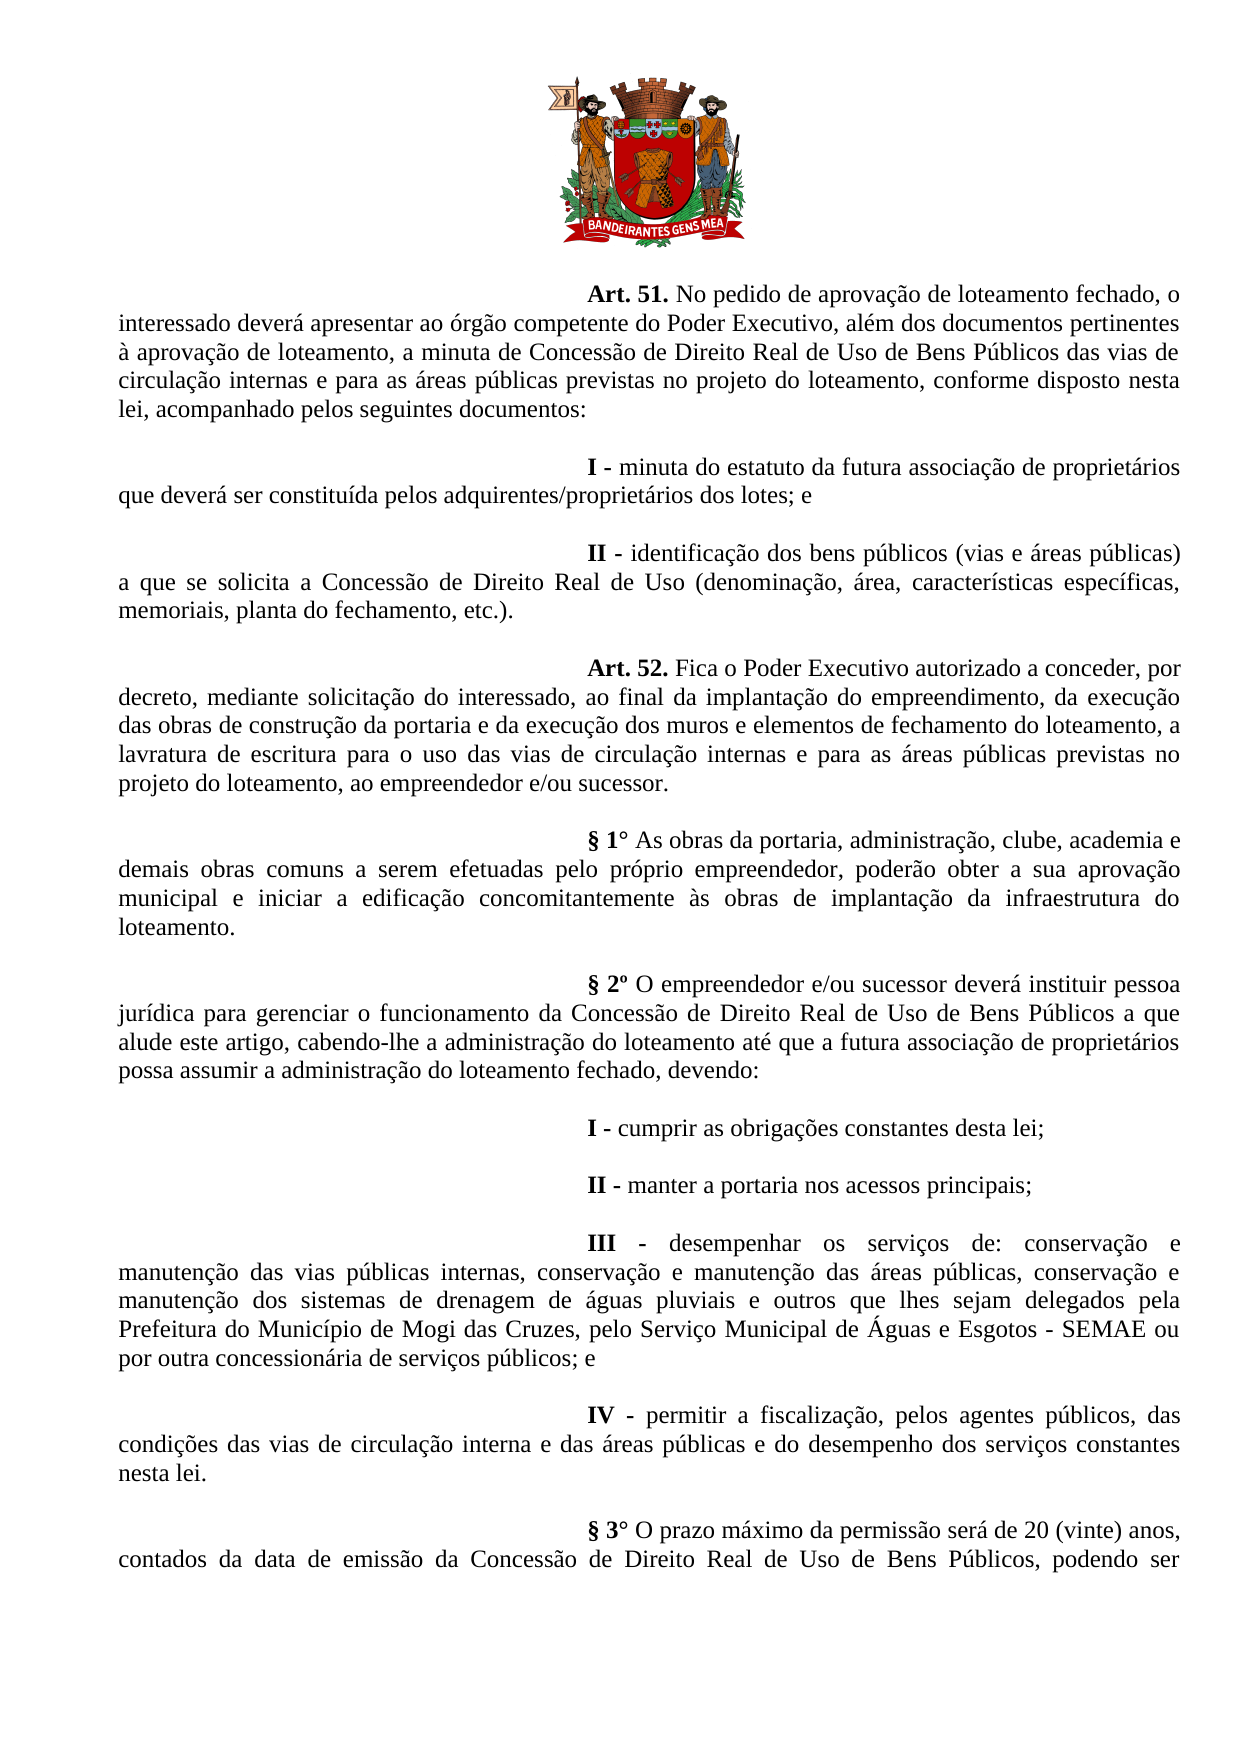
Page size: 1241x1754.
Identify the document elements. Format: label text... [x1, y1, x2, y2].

text IV - permitir a fiscalização, pelos agentes públicos, das condições das vias de circulação interna e das áreas públicas e do desempenho dos serviços constantes nesta lei. [118, 1400, 1181, 1487]
text Art. 52. Fica o Poder Executivo autorizado a conceder, por decreto, mediante solicitação do interessado, ao final da implantação do empreendimento, da execução das obras de construção da portaria e da execução dos muros e elementos de fechamento do loteamento, a lavratura de escritura para o uso das vias de circulação internas e para as áreas públicas previstas no projeto do loteamento, ao empreendedor e/ou sucessor. [118, 653, 1181, 797]
text Art. 51. No pedido de aprovação de loteamento fechado, o interessado deverá apresentar ao órgão competente do Poder Executivo, além dos documentos pertinentes à aprovação de loteamento, a minuta de Concessão de Direito Real de Uso de Bens Públicos das vias de circulação internas e para as áreas públicas previstas no projeto do loteamento, conforme disposto nesta lei, acompanhado pelos seguintes documentos: [118, 279, 1181, 423]
text § 2º O empreendedor e/ou sucessor deverá instituir pessoa jurídica para gerenciar o funcionamento da Concessão de Direito Real de Uso de Bens Públicos a que alude este artigo, cabendo-lhe a administração do loteamento até que a futura associação de proprietários possa assumir a administração do loteamento fechado, devendo: [118, 969, 1181, 1084]
picture [546, 73, 753, 251]
text § 1° As obras da portaria, administração, clube, academia e demais obras comuns a serem efetuadas pelo próprio empreendedor, poderão obter a sua aprovação municipal e iniciar a edificação concomitantemente às obras de implantação da infraestrutura do loteamento. [118, 825, 1181, 940]
text I - minuta do estatuto da futura associação de proprietários que deverá ser constituída pelos adquirentes/proprietários dos lotes; e [118, 452, 1181, 509]
text II - manter a portaria nos acessos principais; [118, 1170, 1181, 1199]
text I - cumprir as obrigações constantes desta lei; [118, 1113, 1181, 1142]
text II - identificação dos bens públicos (vias e áreas públicas) a que se solicita a Concessão de Direito Real de Uso (denominação, área, características específicas, memoriais, planta do fechamento, etc.). [118, 538, 1181, 624]
text III - desempenhar os serviços de: conservação e manutenção das vias públicas internas, conservação e manutenção das áreas públicas, conservação e manutenção dos sistemas de drenagem de águas pluviais e outros que lhes sejam delegados pela Prefeitura do Município de Mogi das Cruzes, pelo Serviço Municipal de Águas e Esgotos - SEMAE ou por outra concessionária de serviços públicos; e [118, 1228, 1181, 1372]
